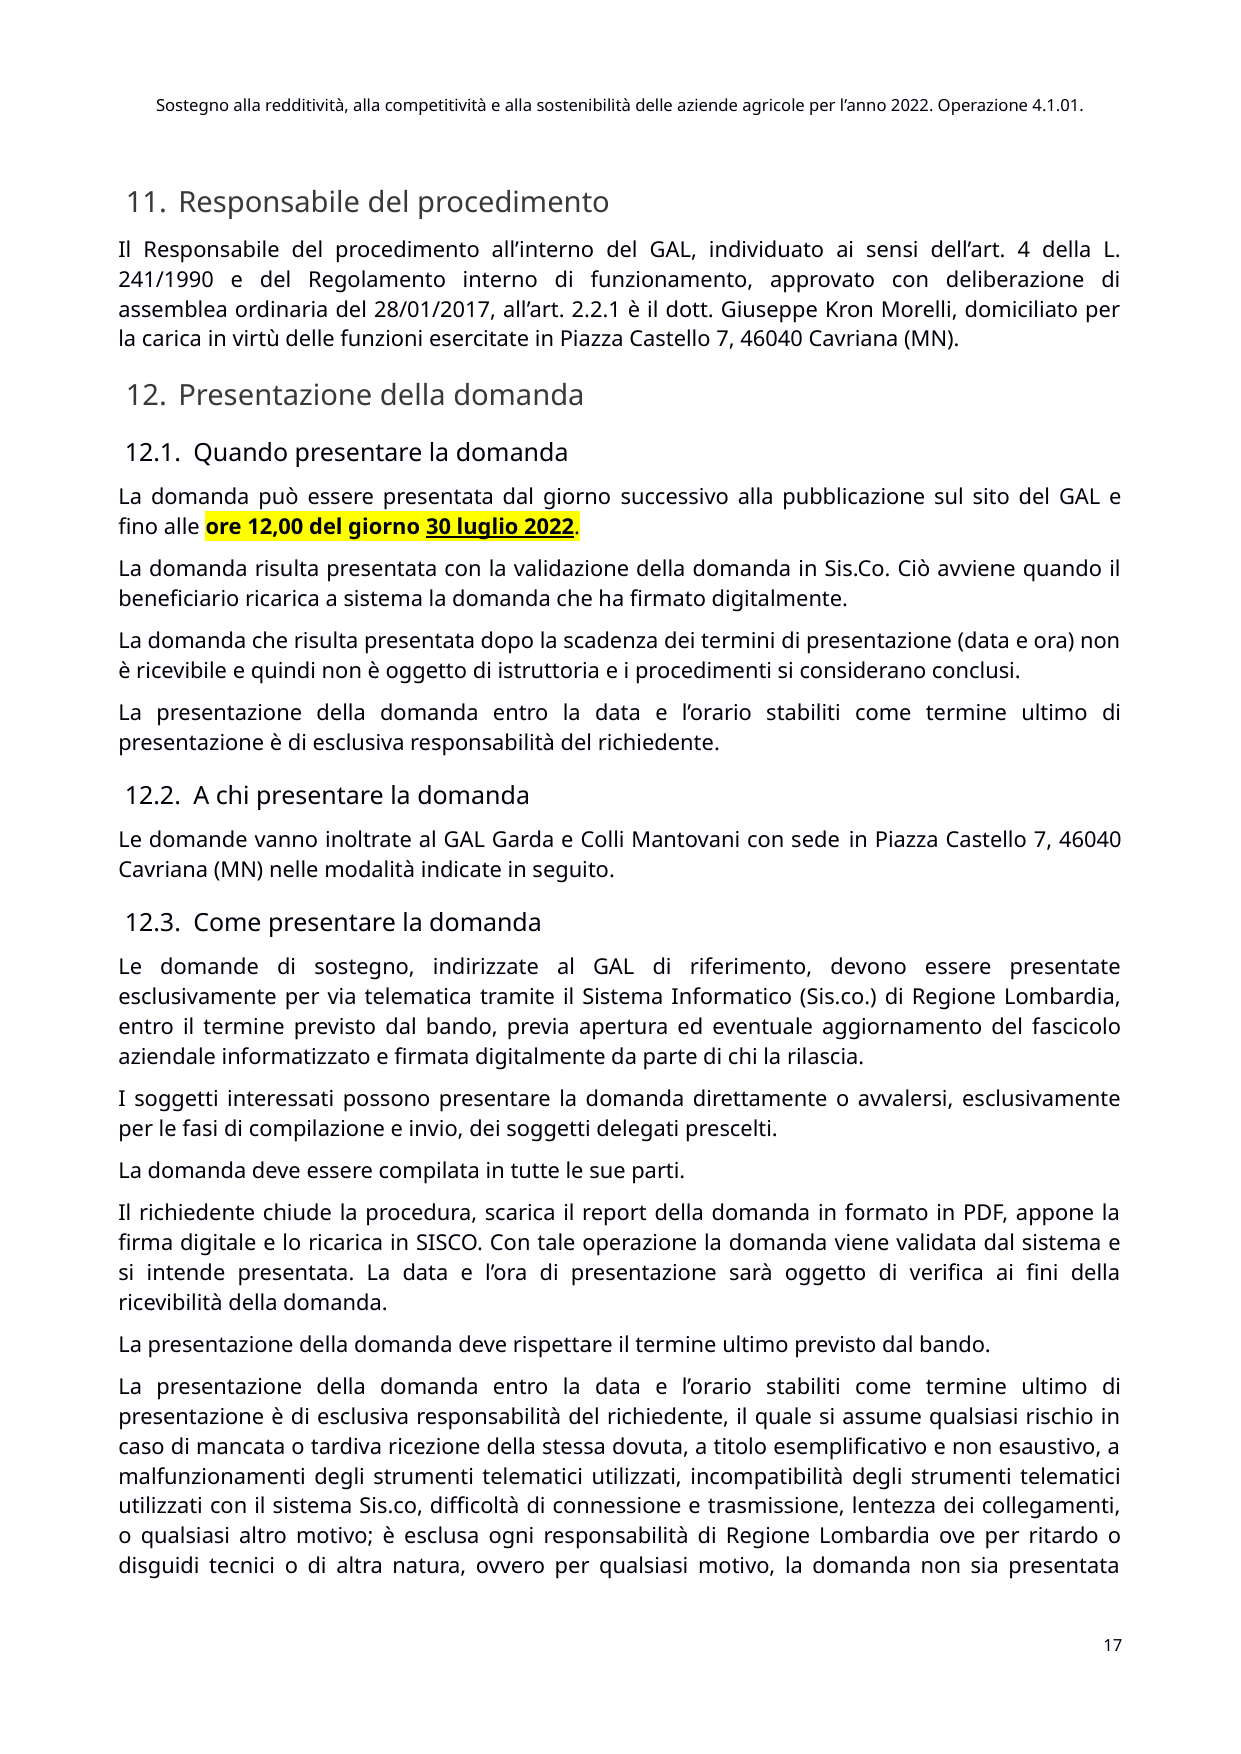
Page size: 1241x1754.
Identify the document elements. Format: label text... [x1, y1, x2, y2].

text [118, 1371, 1122, 1580]
text Il Responsabile del procedimento all’interno del GAL, individuato ai sensi dell’art. 4 della L. 241/1990 e del Regolamento interno di funzionamento, approvato con deliberazione di assemblea ordinaria del 28/01/2017, all’art. 2.2.1 è il dott. Giuseppe Kron Morelli, domiciliato per la carica in virtù delle funzioni esercitate in Piazza Castello 7, 46040 Cavriana (MN). [118, 234, 1122, 353]
text I soggetti interessati possono presentare la domanda direttamente o avvalersi, esclusivamente per le fasi di compilazione e invio, dei soggetti delegati prescelti. [118, 1083, 1122, 1142]
subtitle Quando presentare la domanda [118, 434, 1122, 468]
subtitle Responsabile del procedimento [118, 182, 1122, 221]
text La domanda che risulta presentata dopo la scadenza dei termini di presentazione (data e ora) non è ricevibile e quindi non è oggetto di istruttoria e i procedimenti si considerano conclusi. [118, 625, 1122, 685]
subtitle Come presentare la domanda [118, 905, 1122, 939]
text Le domande vanno inoltrate al GAL Garda e Colli Mantovani con sede in Piazza Castello 7, 46040 Cavriana (MN) nelle modalità indicate in seguito. [118, 824, 1122, 884]
text La presentazione della domanda entro la data e l’orario stabiliti come termine ultimo di presentazione è di esclusiva responsabilità del richiedente. [118, 697, 1122, 757]
text Le domande di sostegno, indirizzate al GAL di riferimento, devono essere presentate esclusivamente per via telematica tramite il Sistema Informatico (Sis.co.) di Regione Lombardia, entro il termine previsto dal bando, previa apertura ed eventuale aggiornamento del fascicolo aziendale informatizzato e firmata digitalmente da parte di chi la rilascia. [118, 951, 1122, 1070]
subtitle A chi presentare la domanda [118, 778, 1122, 812]
text Il richiedente chiude la procedura, scarica il report della domanda in formato in PDF, appone la firma digitale e lo ricarica in SISCO. Con tale operazione la domanda viene validata dal sistema e si intende presentata. La data e l’ora di presentazione sarà oggetto di verifica ai fini della ricevibilità della domanda. [118, 1197, 1122, 1316]
text La presentazione della domanda deve rispettare il termine ultimo previsto dal bando. [118, 1329, 1122, 1359]
text La domanda può essere presentata dal giorno successivo alla pubblicazione sul sito del GAL e fino alle ore 12,00 del giorno 30 luglio 2022. [118, 481, 1122, 541]
text La domanda deve essere compilata in tutte le sue parti. [118, 1155, 1122, 1185]
text La domanda risulta presentata con la validazione della domanda in Sis.Co. Ciò avviene quando il beneficiario ricarica a sistema la domanda che ha firmato digitalmente. [118, 553, 1122, 613]
subtitle Presentazione della domanda [118, 374, 1122, 414]
